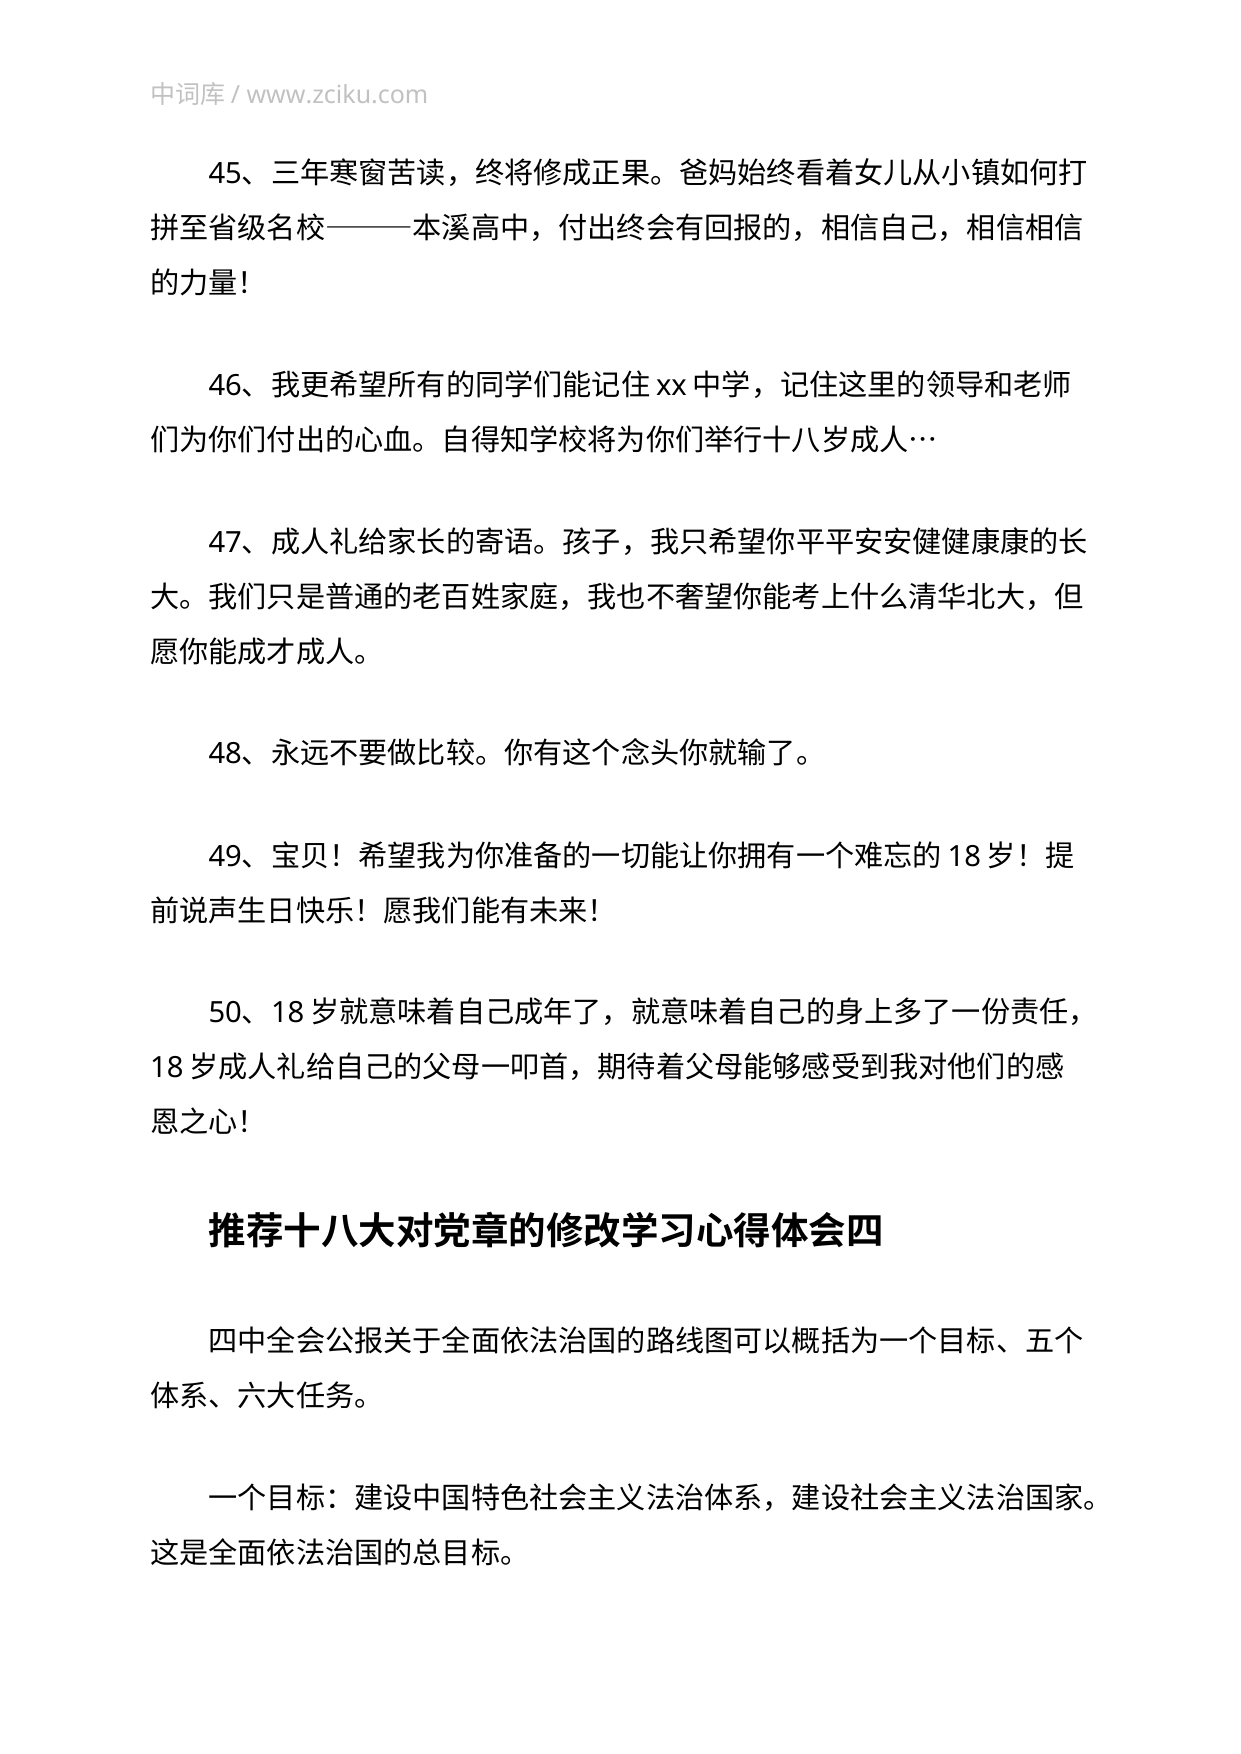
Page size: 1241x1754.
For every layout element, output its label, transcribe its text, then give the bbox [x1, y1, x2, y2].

text 一个目标：建设中国特色社会主义法治体系，建设社会主义法治国家。这是全面依法治国的总目标。 [150, 1475, 1090, 1572]
text 推荐十八大对党章的修改学习心得体会四 [150, 1201, 1090, 1255]
text 47、成人礼给家长的寄语。孩子，我只希望你平平安安健健康康的长大。我们只是普通的老百姓家庭，我也不奢望你能考上什么清华北大，但愿你能成才成人。 [150, 518, 1090, 671]
text 四中全会公报关于全面依法治国的路线图可以概括为一个目标、五个体系、六大任务。 [150, 1318, 1090, 1415]
text 45、三年寒窗苦读，终将修成正果。爸妈始终看着女儿从小镇如何打拼至省级名校———本溪高中，付出终会有回报的，相信自己，相信相信的力量！ [150, 150, 1090, 302]
text 46、我更希望所有的同学们能记住xx中学，记住这里的领导和老师们为你们付出的心血。自得知学校将为你们举行十八岁成人… [150, 362, 1090, 459]
text 50、18岁就意味着自己成年了，就意味着自己的身上多了一份责任，18岁成人礼给自己的父母一叩首，期待着父母能够感受到我对他们的感恩之心！ [150, 989, 1090, 1141]
text 49、宝贝！希望我为你准备的一切能让你拥有一个难忘的18岁！提前说声生日快乐！愿我们能有未来！ [150, 832, 1090, 929]
text 48、永远不要做比较。你有这个念头你就输了。 [150, 730, 1090, 772]
